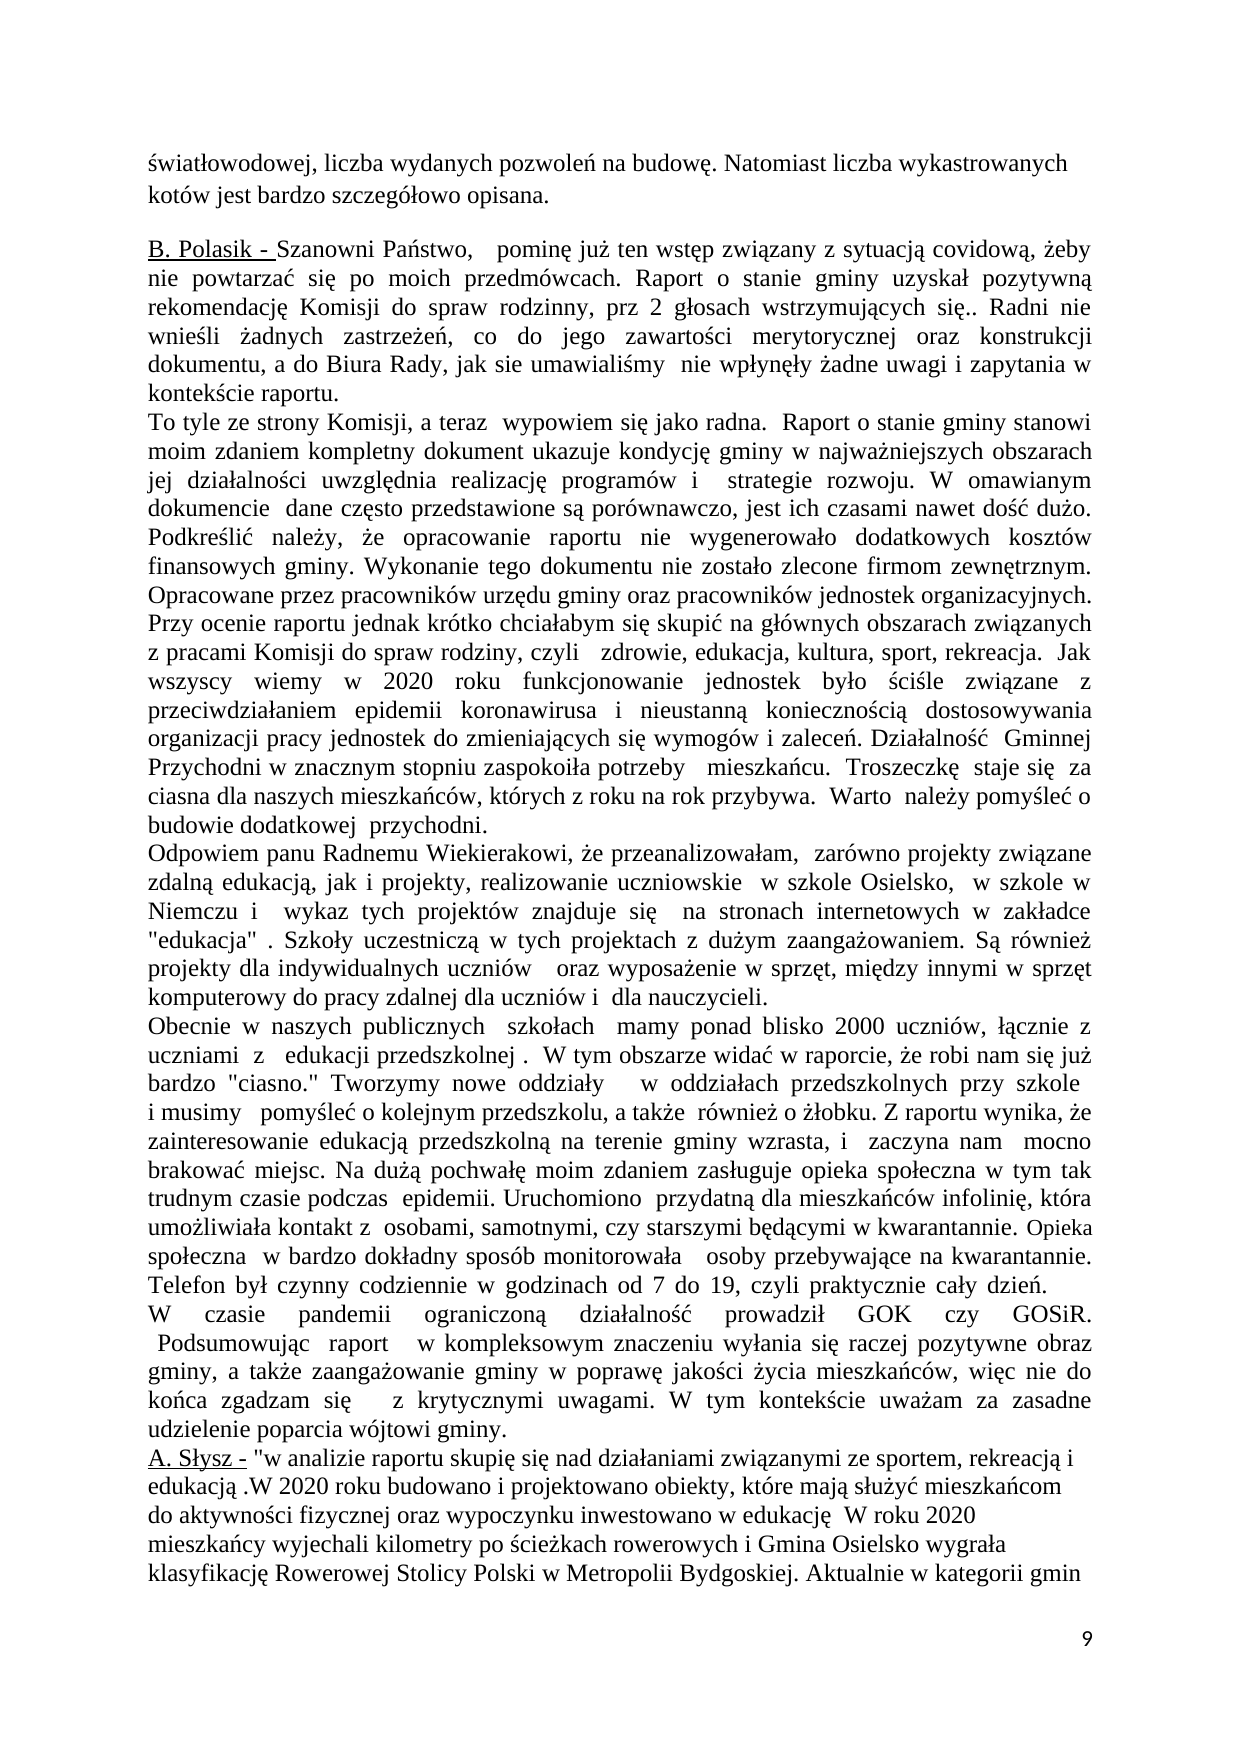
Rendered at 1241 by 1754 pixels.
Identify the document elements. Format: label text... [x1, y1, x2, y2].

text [148, 1443, 1093, 1586]
text Obecnie w naszych publicznych szkołach mamy ponad blisko 2000 uczniów, łącznie z uczniami z edukacji przedszkolnej . W tym obszarze widać w raporcie, że robi nam się już bardzo "ciasno." Tworzymy nowe oddziały w oddziałach przedszkolnych przy szkole i musimy pomyśleć o kolejnym przedszkolu, a także również o żłobku. Z raportu wynika, że zainteresowanie edukacją przedszkolną na terenie gminy wzrasta, i zaczyna nam mocno brakować miejsc. Na dużą pochwałę moim zdaniem zasługuje opieka społeczna w tym tak trudnym czasie podczas epidemii. Uruchomiono przydatną dla mieszkańców infolinię, która umożliwiała kontakt z osobami, samotnymi, czy starszymi będącymi w kwarantannie. Opieka społeczna w bardzo dokładny sposób monitorowała osoby przebywające na kwarantannie. Telefon był czynny codziennie w godzinach od 7 do 19, czyli praktycznie cały dzień. W czasie pandemii ograniczoną działalność prowadził GOK czy GOSiR. Podsumowując raport w kompleksowym znaczeniu wyłania się raczej pozytywne obraz gminy, a także zaangażowanie gminy w poprawę jakości życia mieszkańców, więc nie do końca zgadzam się z krytycznymi uwagami. W tym kontekście uważam za zasadne udzielenie poparcia wójtowi gminy. [148, 1011, 1093, 1443]
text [148, 148, 1093, 209]
text B. Polasik - Szanowni Państwo, pominę już ten wstęp związany z sytuacją covidową, żeby nie powtarzać się po moich przedmówcach. Raport o stanie gminy uzyskał pozytywną rekomendację Komisji do spraw rodzinny, prz 2 głosach wstrzymujących się.. Radni nie wnieśli żadnych zastrzeżeń, co do jego zawartości merytorycznej oraz konstrukcji dokumentu, a do Biura Rady, jak sie umawialiśmy nie wpłynęły żadne uwagi i zapytania w kontekście raportu. To tyle ze strony Komisji, a teraz wypowiem się jako radna. Raport o stanie gminy stanowi moim zdaniem kompletny dokument ukazuje kondycję gminy w najważniejszych obszarach jej działalności uwzględnia realizację programów i strategie rozwoju. W omawianym dokumencie dane często przedstawione są porównawczo, jest ich czasami nawet dość dużo. Podkreślić należy, że opracowanie raportu nie wygenerowało dodatkowych kosztów finansowych gminy. Wykonanie tego dokumentu nie zostało zlecone firmom zewnętrznym. Opracowane przez pracowników urzędu gminy oraz pracowników jednostek organizacyjnych. Przy ocenie raportu jednak krótko chciałabym się skupić na głównych obszarach związanych z pracami Komisji do spraw rodziny, czyli zdrowie, edukacja, kultura, sport, rekreacja. Jak wszyscy wiemy w 2020 roku funkcjonowanie jednostek było ściśle związane z przeciwdziałaniem epidemii koronawirusa i nieustanną koniecznością dostosowywania organizacji pracy jednostek do zmieniających się wymogów i zaleceń. Działalność Gminnej Przychodni w znacznym stopniu zaspokoiła potrzeby mieszkańcu. Troszeczkę staje się za ciasna dla naszych mieszkańców, których z roku na rok przybywa. Warto należy pomyśleć o budowie dodatkowej przychodni. Odpowiem panu Radnemu Wiekierakowi, że przeanalizowałam, zarówno projekty związane zdalną edukacją, jak i projekty, realizowanie uczniowskie w szkole Osielsko, w szkole w Niemczu i wykaz tych projektów znajduje się na stronach internetowych w zakładce "edukacja" . Szkoły uczestniczą w tych projektach z dużym zaangażowaniem. Są również projekty dla indywidualnych uczniów oraz wyposażenie w sprzęt, między innymi w sprzęt komputerowy do pracy zdalnej dla uczniów i dla nauczycieli. [148, 234, 1093, 1011]
